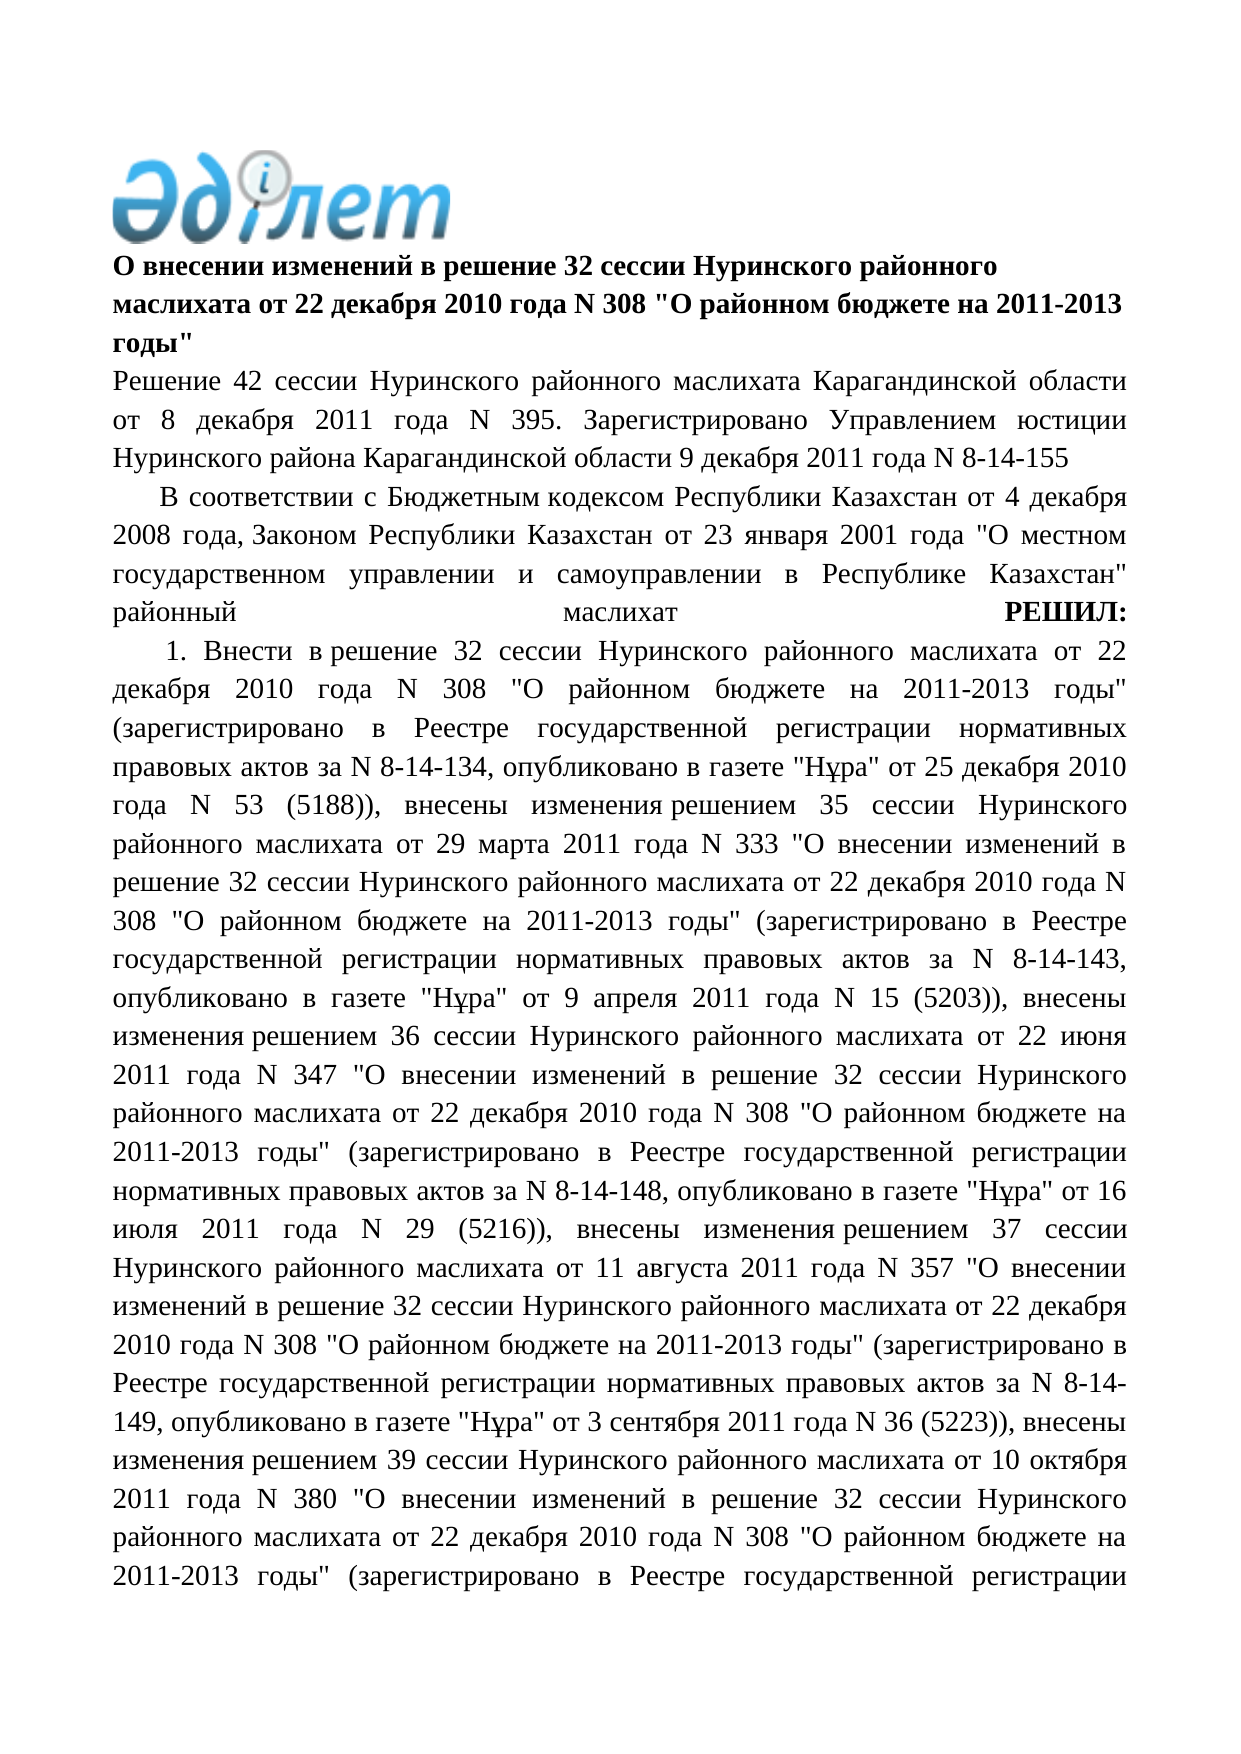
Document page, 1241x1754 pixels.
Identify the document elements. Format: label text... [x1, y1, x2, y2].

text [112, 479, 1128, 1592]
text Решение 42 сессии Нуринского районного маслихата Карагандинской области от 8 декабря 2011 года N 395. Зарегистрировано Управлением юстиции Нуринского района Карагандинской области 9 декабря 2011 года N 8-14-155 [112, 363, 1128, 474]
text О внесении изменений в решение 32 сессии Нуринского районного маслихата от 22 декабря 2010 года N 308 "О районном бюджете на 2011-2013 годы" [112, 248, 1128, 358]
picture [112, 150, 451, 244]
